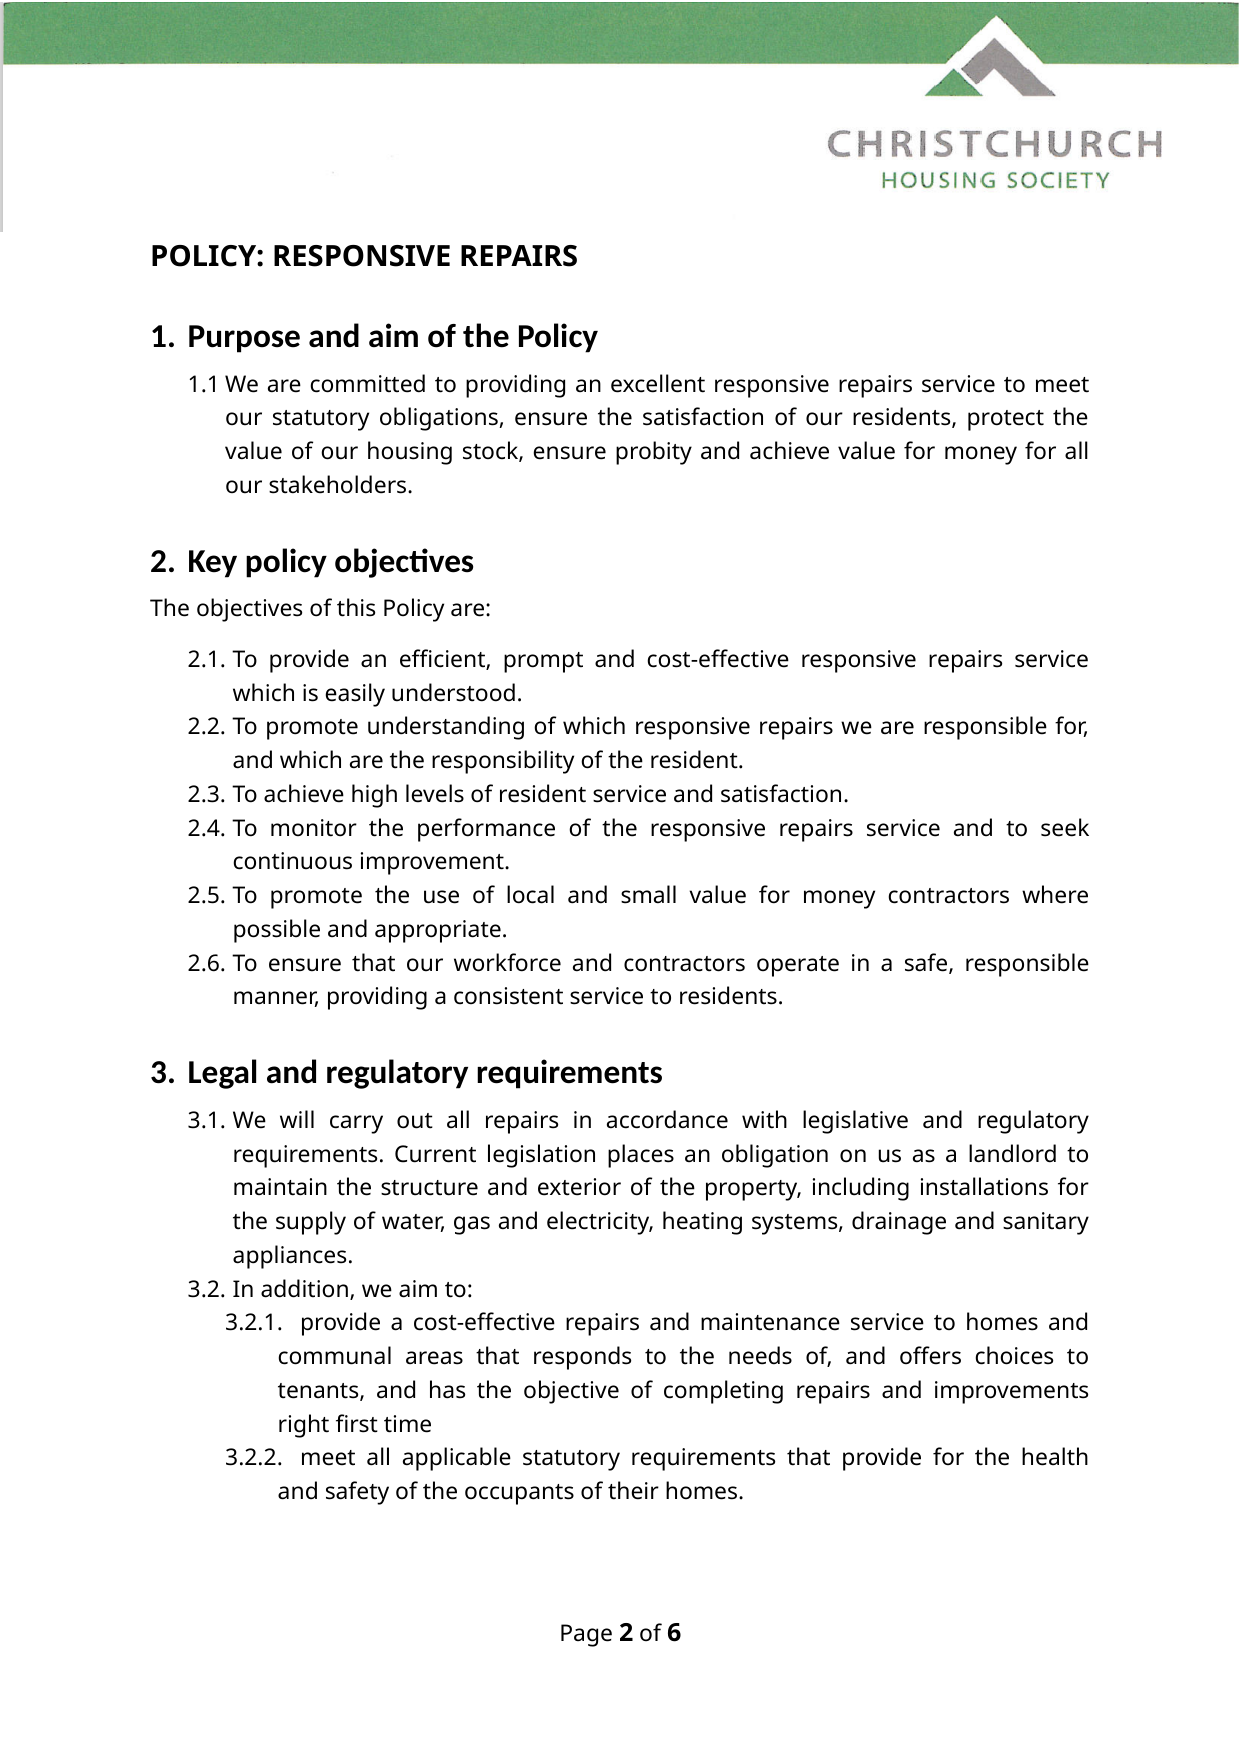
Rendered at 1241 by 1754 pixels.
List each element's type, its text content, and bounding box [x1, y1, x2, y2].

list To promote the use of local and small value for money contractors where possible and appropriate. [187, 879, 1090, 944]
list To promote understanding of which responsive repairs we are responsible for, and which are the responsibility of the resident. [187, 710, 1090, 775]
list meet all applicable statutory requirements that provide for the health and safety of the occupants of their homes. [225, 1441, 1090, 1506]
subtitle Legal and regulatory requirements [150, 1052, 1090, 1092]
list To monitor the performance of the responsive repairs service and to seek continuous improvement. [187, 812, 1090, 877]
text 1.1 We are committed to providing an excellent responsive repairs service to meet our statutory obligations, ensure the satisfaction of our residents, protect the value of our housing stock, ensure probity and achieve value for money for all our stakeholders. [187, 368, 1090, 500]
list To ensure that our workforce and contractors operate in a safe, responsible manner, providing a consistent service to residents. [187, 947, 1090, 1012]
list We will carry out all repairs in accordance with legislative and regulatory requirements. Current legislation places an obligation on us as a landlord to maintain the structure and exterior of the property, including installations for the supply of water, gas and electricity, heating systems, drainage and sanitary appliances. [187, 1104, 1090, 1270]
text POLICY: RESPONSIVE REPAIRS [150, 150, 1090, 275]
list provide a cost-effective repairs and maintenance service to homes and communal areas that responds to the needs of, and offers choices to tenants, and has the objective of completing repairs and improvements right first time [225, 1306, 1090, 1439]
text The objectives of this Policy are: [150, 592, 1090, 624]
list In addition, we aim to: [187, 1273, 1090, 1304]
list To provide an efficient, prompt and cost-effective responsive repairs service which is easily understood. [187, 643, 1090, 708]
list To achieve high levels of resident service and satisfaction. [187, 778, 1090, 809]
subtitle Purpose and aim of the Policy [150, 315, 1090, 356]
subtitle Key policy objectives [150, 540, 1090, 581]
picture [0, 2, 1239, 232]
